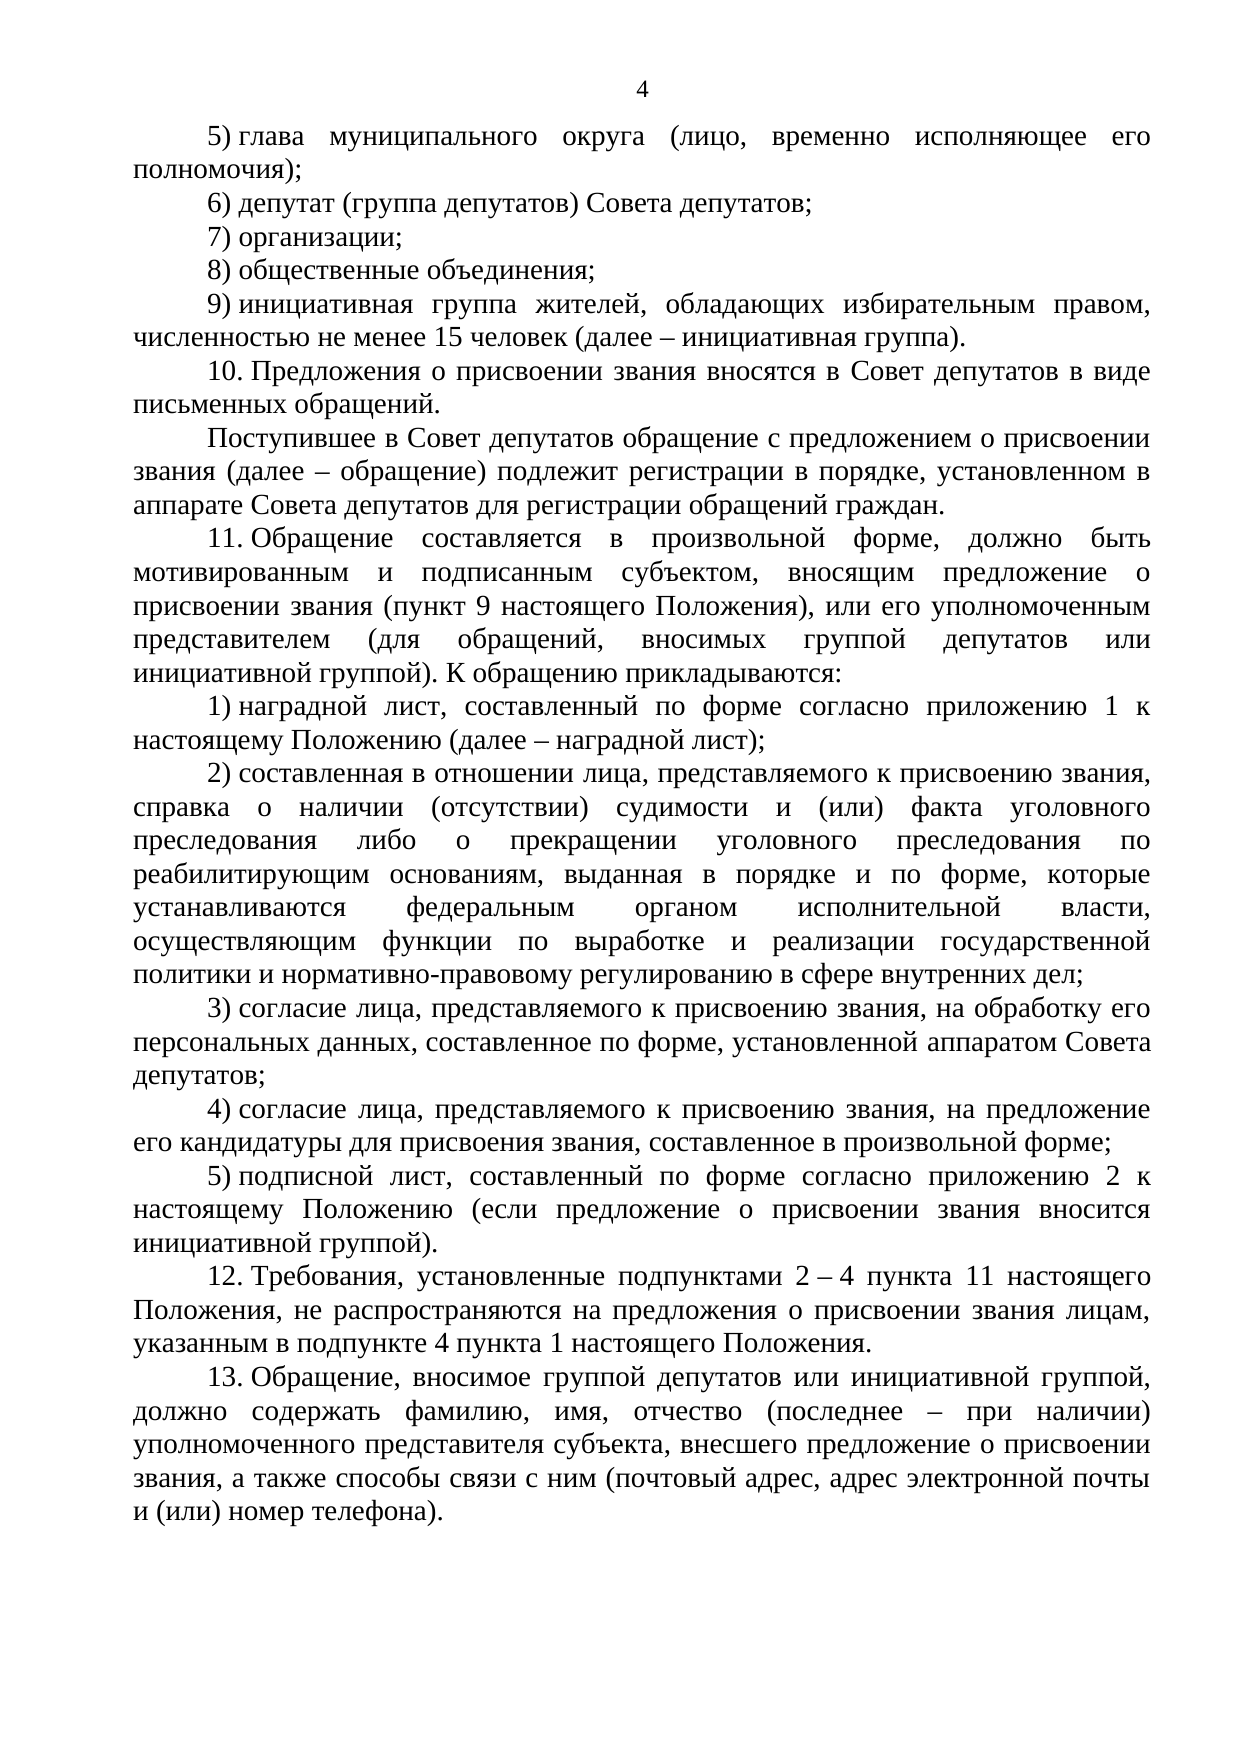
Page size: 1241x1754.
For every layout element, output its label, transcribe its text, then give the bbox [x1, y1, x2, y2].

text 10. Предложения о присвоении звания вносятся в Совет депутатов в виде письменных обращений. [133, 353, 1152, 420]
text 13. Обращение, вносимое группой депутатов или инициативной группой, должно содержать фамилию, имя, отчество (последнее – при наличии) уполномоченного представителя субъекта, внесшего предложение о присвоении звания, а также способы связи с ним (почтовый адрес, адрес электронной почты и (или) номер телефона). [133, 1359, 1152, 1527]
text 7) организации; [133, 219, 1152, 252]
text 1) наградной лист, составленный по форме согласно приложению 1 к настоящему Положению (далее – наградной лист); [133, 688, 1152, 755]
text 9) инициативная группа жителей, обладающих избирательным правом, численностью не менее 15 человек (далее – инициативная группа). [133, 286, 1152, 353]
text 11. Обращение составляется в произвольной форме, должно быть мотивированным и подписанным субъектом, вносящим предложение о присвоении звания (пункт 9 настоящего Положения), или его уполномоченным представителем (для обращений, вносимых группой депутатов или инициативной группой). К обращению прикладываются: [133, 521, 1152, 688]
text 2) составленная в отношении лица, представляемого к присвоению звания, справка о наличии (отсутствии) судимости и (или) факта уголовного преследования либо о прекращении уголовного преследования по реабилитирующим основаниям, выданная в порядке и по форме, которые устанавливаются федеральным органом исполнительной власти, осуществляющим функции по выработке и реализации государственной политики и нормативно-правовому регулированию в сфере внутренних дел; [133, 755, 1152, 990]
text 6) депутат (группа депутатов) Совета депутатов; [133, 185, 1152, 219]
text 3) согласие лица, представляемого к присвоению звания, на обработку его персональных данных, составленное по форме, установленной аппаратом Совета депутатов; [133, 990, 1152, 1091]
text 4) согласие лица, представляемого к присвоению звания, на предложение его кандидатуры для присвоения звания, составленное в произвольной форме; [133, 1091, 1152, 1158]
text Поступившее в Совет депутатов обращение с предложением о присвоении звания (далее – обращение) подлежит регистрации в порядке, установленном в аппарате Совета депутатов для регистрации обращений граждан. [133, 420, 1152, 521]
text 8) общественные объединения; [133, 252, 1152, 286]
text 5) глава муниципального округа (лицо, временно исполняющее его полномочия); [133, 118, 1152, 185]
text 12. Требования, установленные подпунктами 2 – 4 пункта 11 настоящего Положения, не распространяются на предложения о присвоении звания лицам, указанным в подпункте 4 пункта 1 настоящего Положения. [133, 1258, 1152, 1359]
text 5) подписной лист, составленный по форме согласно приложению 2 к настоящему Положению (если предложение о присвоении звания вносится инициативной группой). [133, 1158, 1152, 1258]
